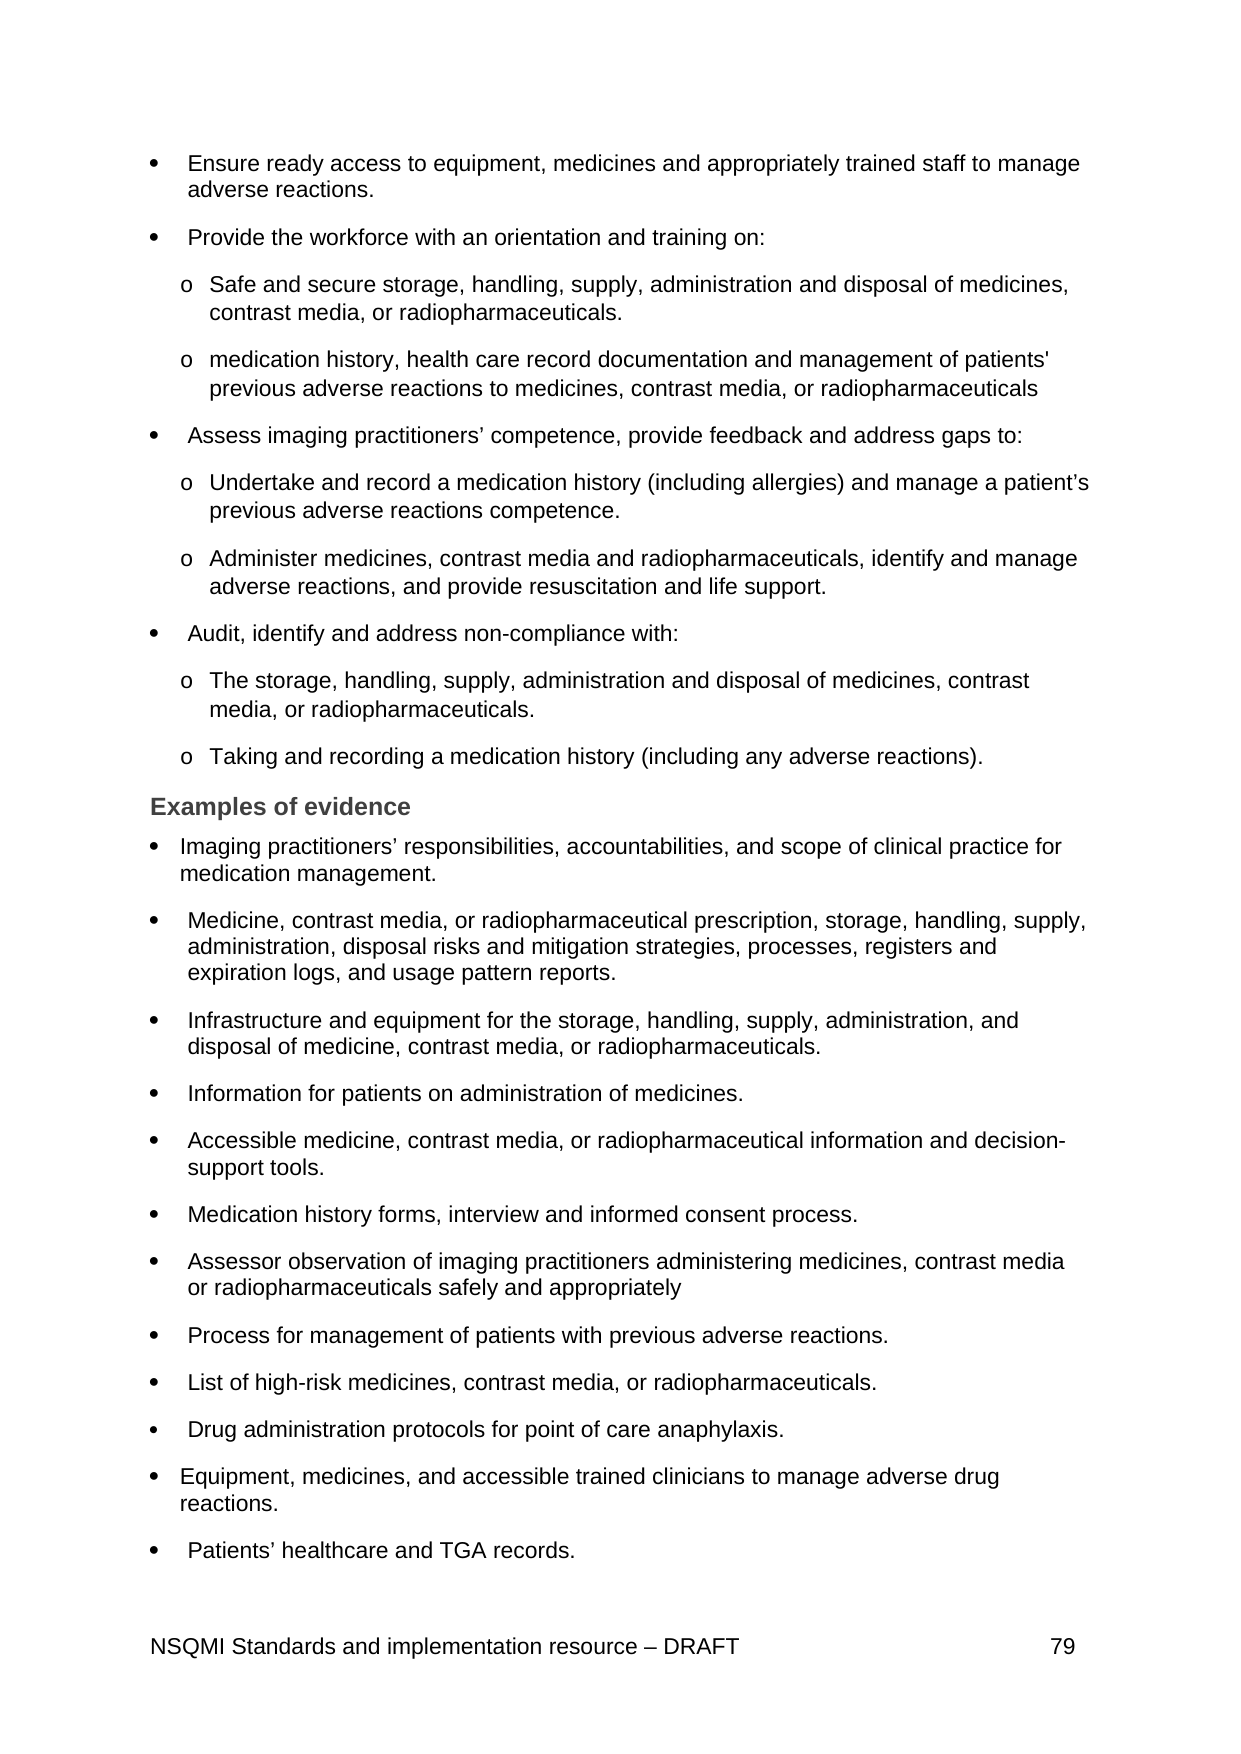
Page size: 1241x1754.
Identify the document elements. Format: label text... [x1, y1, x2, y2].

text Infrastructure and equipment for the storage, handling, supply, administration, and disposal of medicine, contrast media, or radiopharmaceuticals. [150, 1007, 1090, 1059]
text List of high-risk medicines, contrast media, or radiopharmaceuticals. [150, 1369, 1090, 1395]
text Drug administration protocols for point of care anaphylaxis. [150, 1416, 1090, 1442]
text Information for patients on administration of medicines. [150, 1080, 1090, 1106]
text Provide the workforce with an orientation and training on: [150, 223, 1090, 250]
list Taking and recording a medication history (including any adverse reactions). [179, 743, 1090, 771]
text Assess imaging practitioners’ competence, provide feedback and address gaps to: [150, 422, 1090, 448]
list Undertake and record a medication history (including allergies) and manage a patient’s previous adverse reactions competence. [179, 469, 1090, 524]
text Ensure ready access to equipment, medicines and appropriately trained staff to manage adverse reactions. [150, 150, 1090, 203]
list Safe and secure storage, handling, supply, administration and disposal of medicines, contrast media, or radiopharmaceuticals. [179, 271, 1090, 325]
list The storage, handling, supply, administration and disposal of medicines, contrast media, or radiopharmaceuticals. [179, 667, 1090, 722]
list Imaging practitioners’ responsibilities, accountabilities, and scope of clinical practice for medication management. [150, 833, 1090, 886]
text Accessible medicine, contrast media, or radiopharmaceutical information and decision-support tools. [150, 1127, 1090, 1180]
subtitle Examples of evidence [150, 792, 1090, 821]
text Assessor observation of imaging practitioners administering medicines, contrast media or radiopharmaceuticals safely and appropriately [150, 1248, 1090, 1301]
text Process for management of patients with previous adverse reactions. [150, 1322, 1090, 1348]
text Audit, identify and address non-compliance with: [150, 620, 1090, 646]
list medication history, health care record documentation and management of patients' previous adverse reactions to medicines, contrast media, or radiopharmaceuticals [179, 346, 1090, 401]
text Medication history forms, interview and informed consent process. [150, 1201, 1090, 1227]
list Equipment, medicines, and accessible trained clinicians to manage adverse drug reactions. [150, 1463, 1090, 1516]
text Patients’ healthcare and TGA records. [150, 1537, 1090, 1563]
list Administer medicines, contrast media and radiopharmaceuticals, identify and manage adverse reactions, and provide resuscitation and life support. [179, 544, 1090, 599]
text Medicine, contrast media, or radiopharmaceutical prescription, storage, handling, supply, administration, disposal risks and mitigation strategies, processes, registers and expiration logs, and usage pattern reports. [150, 907, 1090, 986]
